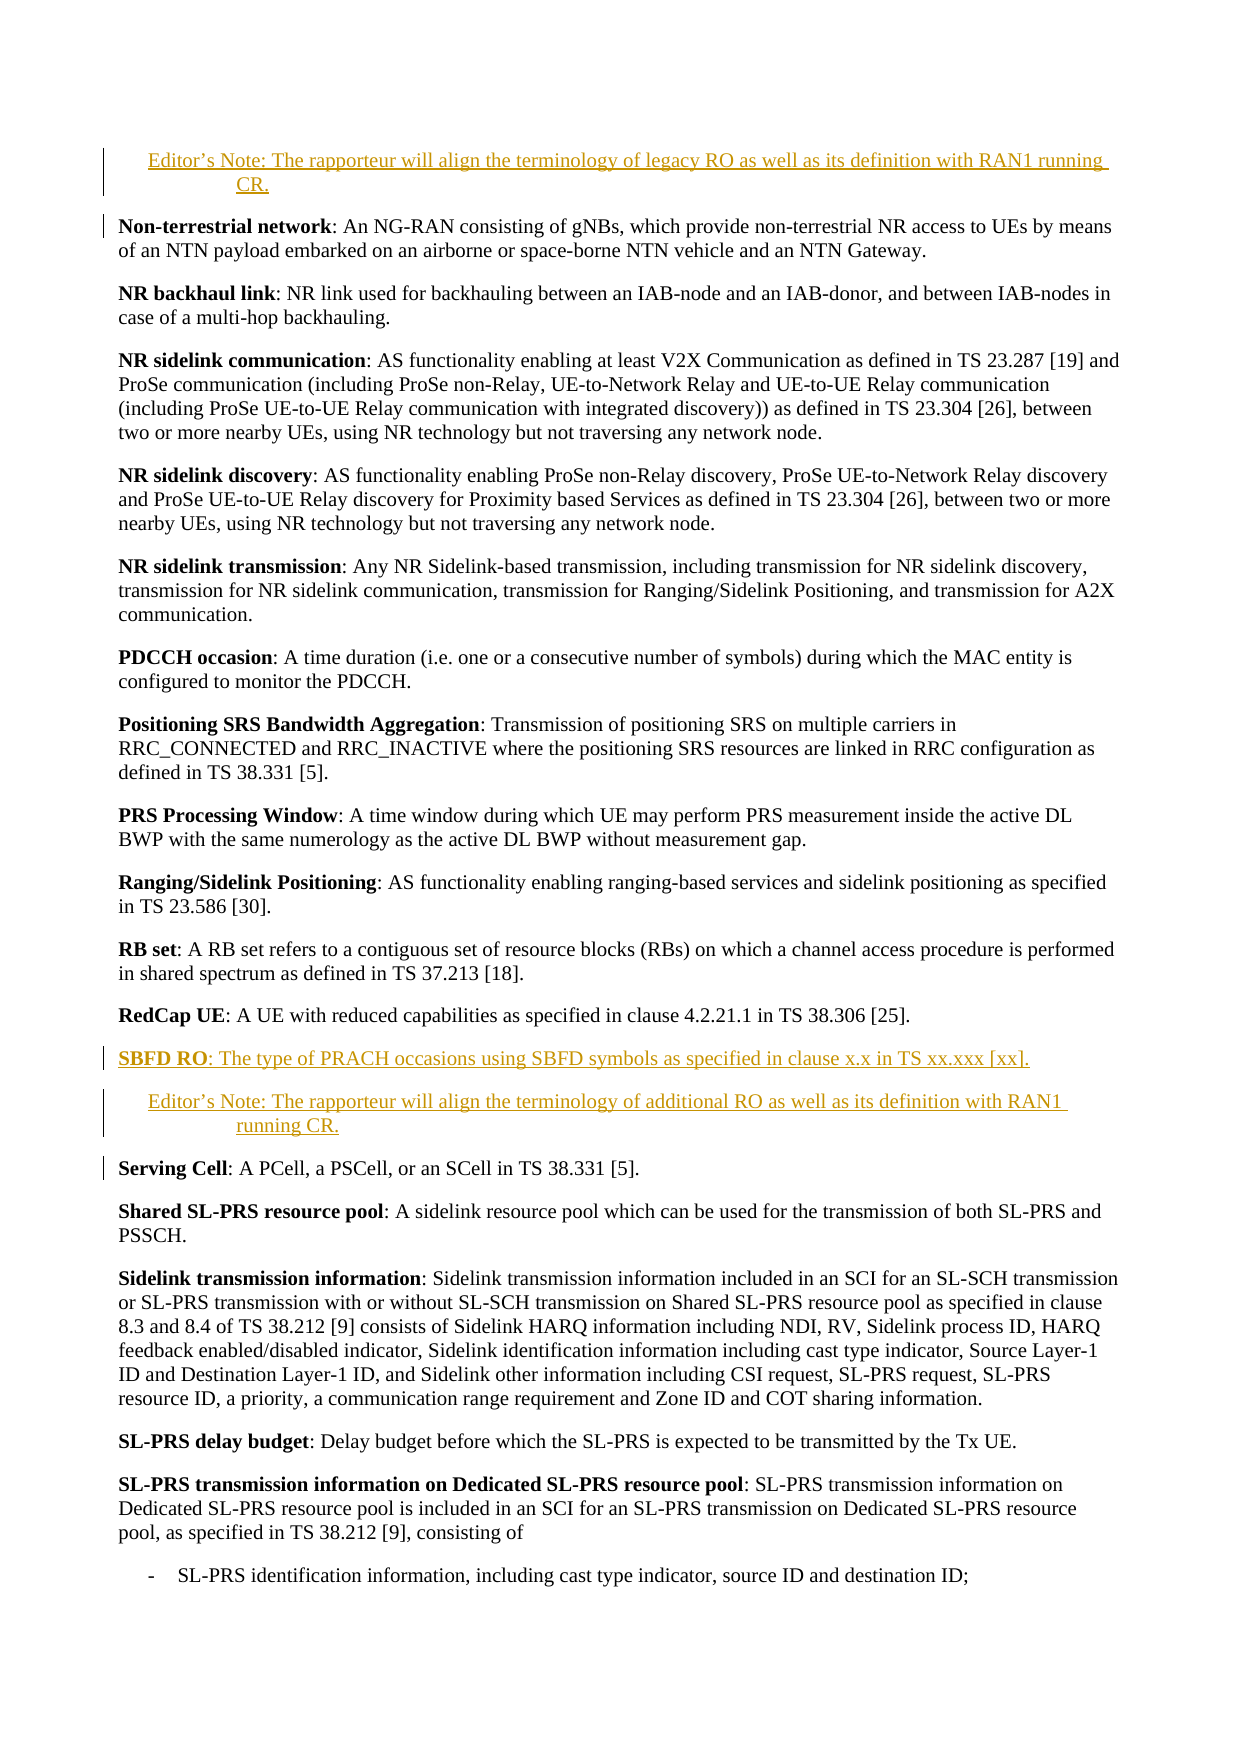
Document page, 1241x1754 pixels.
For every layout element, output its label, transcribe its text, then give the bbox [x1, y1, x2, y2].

text RedCap UE: A UE with reduced capabilities as specified in clause 4.2.21.1 in TS 38.306 [25]. [118, 1003, 1122, 1027]
text PDCCH occasion: A time duration (i.e. one or a consecutive number of symbols) during which the MAC entity is configured to monitor the PDCCH. [118, 645, 1122, 693]
text NR sidelink discovery: AS functionality enabling ProSe non-Relay discovery, ProSe UE-to-Network Relay discovery and ProSe UE-to-UE Relay discovery for Proximity based Services as defined in TS 23.304 [26], between two or more nearby UEs, using NR technology but not traversing any network node. [118, 463, 1122, 535]
text SL-PRS delay budget: Delay budget before which the SL-PRS is expected to be transmitted by the Tx UE. [118, 1429, 1122, 1453]
text NR sidelink transmission: Any NR Sidelink-based transmission, including transmission for NR sidelink discovery, transmission for NR sidelink communication, transmission for Ranging/Sidelink Positioning, and transmission for A2X communication. [118, 554, 1122, 626]
text NR backhaul link: NR link used for backhauling between an IAB-node and an IAB-donor, and between IAB-nodes in case of a multi-hop backhauling. [118, 281, 1122, 329]
text Ranging/Sidelink Positioning: AS functionality enabling ranging-based services and sidelink positioning as specified in TS 23.586 [30]. [118, 870, 1122, 918]
text SL-PRS transmission information on Dedicated SL-PRS resource pool: SL-PRS transmission information on Dedicated SL-PRS resource pool is included in an SCI for an SL-PRS transmission on Dedicated SL-PRS resource pool, as specified in TS 38.212 [9], consisting of [118, 1472, 1122, 1544]
text RB set: A RB set refers to a contiguous set of resource blocks (RBs) on which a channel access procedure is performed in shared spectrum as defined in TS 37.213 [18]. [118, 937, 1122, 985]
text PRS Processing Window: A time window during which UE may perform PRS measurement inside the active DL BWP with the same numerology as the active DL BWP without measurement gap. [118, 803, 1122, 851]
text Sidelink transmission information: Sidelink transmission information included in an SCI for an SL-SCH transmission or SL-PRS transmission with or without SL-SCH transmission on Shared SL-PRS resource pool as specified in clause 8.3 and 8.4 of TS 38.212 [9] consists of Sidelink HARQ information including NDI, RV, Sidelink process ID, HARQ feedback enabled/disabled indicator, Sidelink identification information including cast type indicator, Source Layer-1 ID and Destination Layer-1 ID, and Sidelink other information including CSI request, SL-PRS request, SL-PRS resource ID, a priority, a communication range requirement and Zone ID and COT sharing information. [118, 1266, 1122, 1410]
text Non-terrestrial network: An NG-RAN consisting of gNBs, which provide non-terrestrial NR access to UEs by means of an NTN payload embarked on an airborne or space-borne NTN vehicle and an NTN Gateway. [118, 214, 1122, 262]
text Shared SL-PRS resource pool: A sidelink resource pool which can be used for the transmission of both SL-PRS and PSSCH. [118, 1199, 1122, 1247]
text Positioning SRS Bandwidth Aggregation: Transmission of positioning SRS on multiple carriers in RRC_CONNECTED and RRC_INACTIVE where the positioning SRS resources are linked in RRC configuration as defined in TS 38.331 [5]. [118, 712, 1122, 784]
text - SL-PRS identification information, including cast type indicator, source ID and destination ID; [148, 1562, 1122, 1587]
text NR sidelink communication: AS functionality enabling at least V2X Communication as defined in TS 23.287 [19] and ProSe communication (including ProSe non-Relay, UE-to-Network Relay and UE-to-UE Relay communication (including ProSe UE-to-UE Relay communication with integrated discovery)) as defined in TS 23.304 [26], between two or more nearby UEs, using NR technology but not traversing any network node. [118, 348, 1122, 444]
text Serving Cell: A PCell, a PSCell, or an SCell in TS 38.331 [5]. [118, 1156, 1122, 1180]
